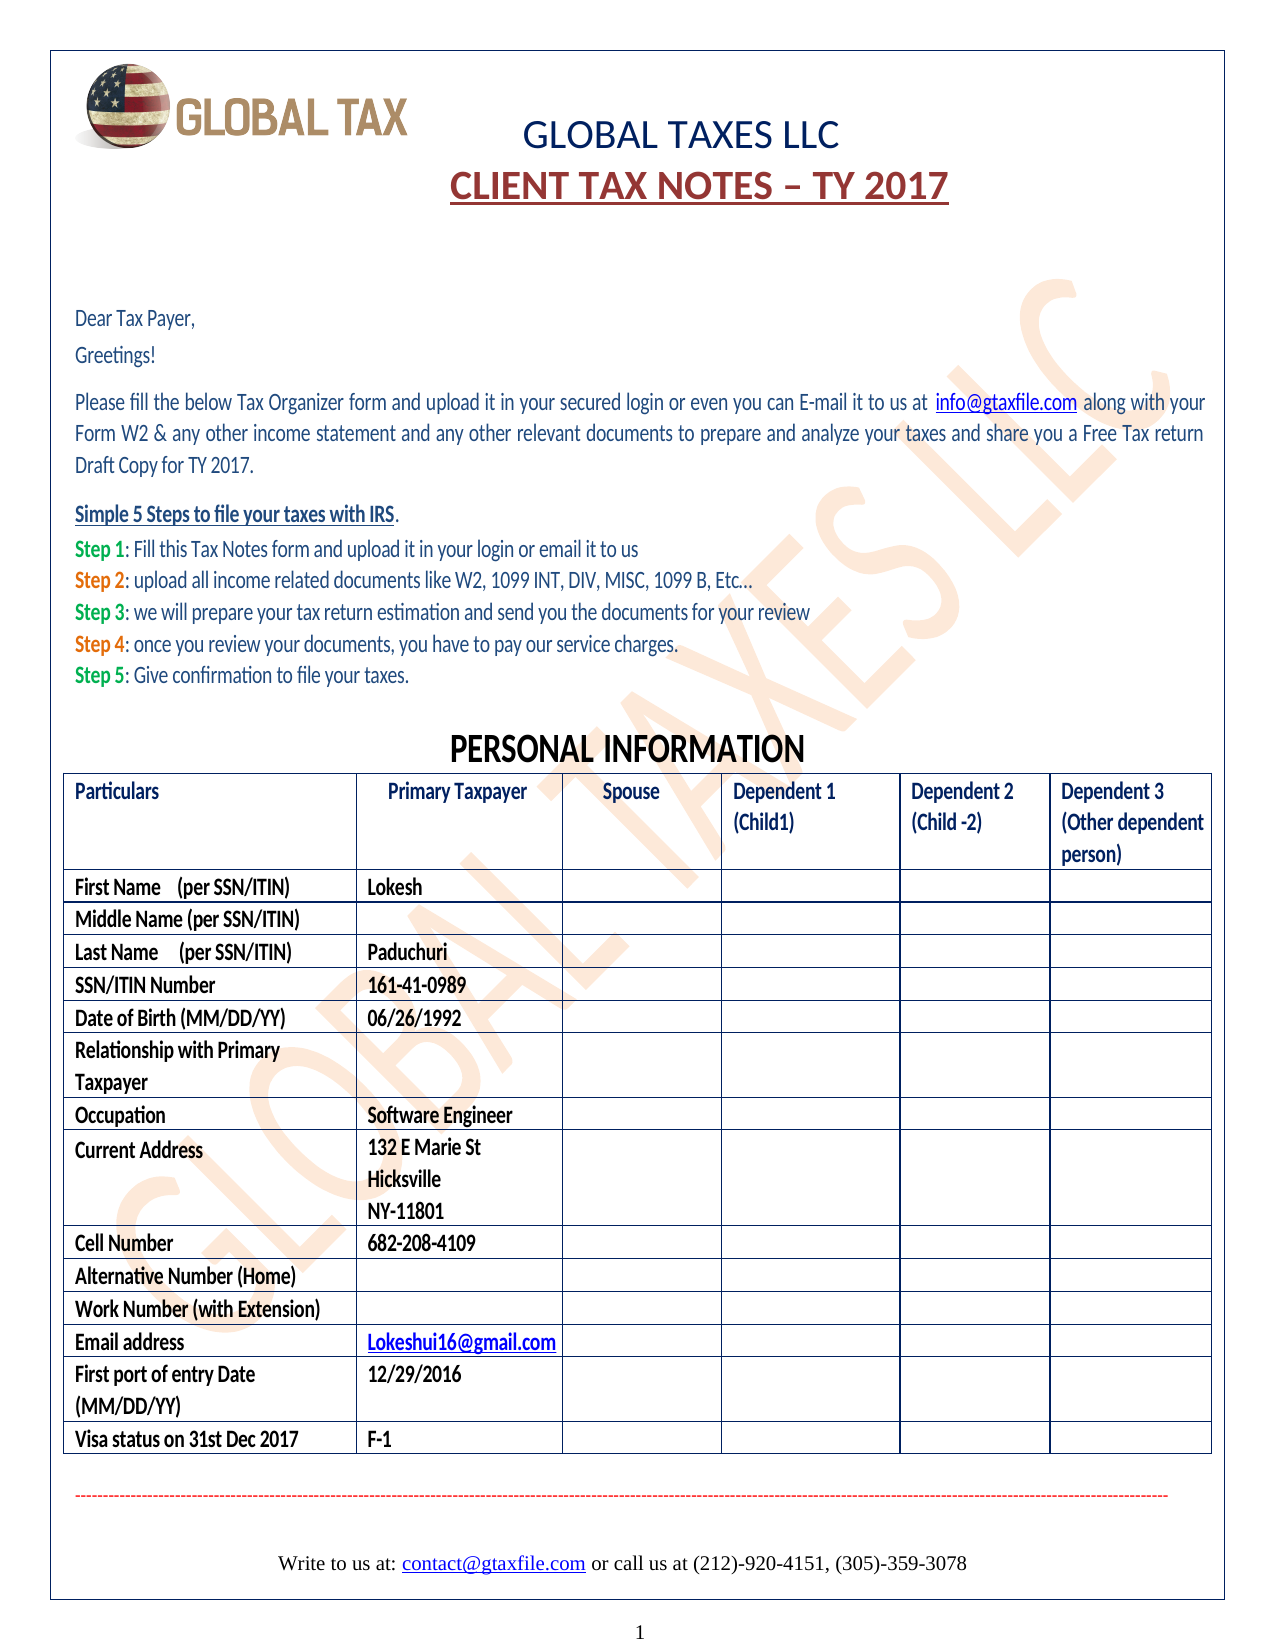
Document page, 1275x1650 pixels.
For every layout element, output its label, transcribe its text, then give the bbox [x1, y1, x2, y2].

table_cell [722, 1033, 899, 1097]
table_cell F-1 [357, 1422, 562, 1453]
table_cell [563, 1292, 721, 1323]
table_cell [901, 935, 1049, 967]
table_cell [563, 935, 721, 967]
table_cell [901, 1098, 1049, 1129]
table_cell [563, 1325, 721, 1356]
text Step 5: Give confirmation to file your taxes. [75, 658, 1206, 690]
text Dear Tax Payer, [75, 301, 1206, 333]
table_cell [1051, 1325, 1211, 1356]
table_cell [901, 1033, 1049, 1097]
table_cell [901, 1259, 1049, 1291]
table_cell Lokesh [357, 870, 562, 901]
table_cell [901, 1357, 1049, 1421]
table_cell [1051, 1001, 1211, 1032]
table_cell Last Name (per SSN/ITIN) [64, 935, 356, 967]
table_cell [1051, 870, 1211, 901]
table_cell [722, 1001, 899, 1032]
table_cell [563, 1130, 721, 1225]
table_cell Software Engineer [357, 1098, 562, 1129]
table_cell [722, 1130, 899, 1225]
table_header Particulars [64, 774, 356, 869]
table_cell SSN/ITIN Number [64, 968, 356, 999]
table_cell [1051, 1130, 1211, 1225]
table_cell Work Number (with Extension) [64, 1292, 356, 1323]
table_cell [901, 1226, 1049, 1258]
table_cell [1051, 1422, 1211, 1453]
table_cell [563, 1422, 721, 1453]
table_cell 06/26/1992 [357, 1001, 562, 1032]
table_cell [722, 1098, 899, 1129]
table_cell [563, 1259, 721, 1291]
table_cell [563, 1001, 721, 1032]
table_cell [563, 870, 721, 901]
table_cell [722, 1325, 899, 1356]
table_cell Email address [64, 1325, 356, 1356]
table_cell [722, 903, 899, 934]
table_cell [563, 903, 721, 934]
table_cell [901, 1325, 1049, 1356]
table_cell [901, 1130, 1049, 1225]
table_cell Paduchuri [357, 935, 562, 967]
table_cell [357, 1292, 562, 1323]
table_cell First port of entry Date (MM/DD/YY) [64, 1357, 356, 1421]
table_cell Visa status on 31st Dec 2017 [64, 1422, 356, 1453]
text Step 2: upload all income related documents like W2, 1099 INT, DIV, MISC, 1099 B, Etc… [75, 563, 1206, 595]
table_cell Lokeshui16@gmail.com [357, 1325, 562, 1356]
table_cell [722, 870, 899, 901]
table_cell [563, 968, 721, 999]
table_cell Alternative Number (Home) [64, 1259, 356, 1291]
table_cell Date of Birth (MM/DD/YY) [64, 1001, 356, 1032]
text PERSONAL INFORMATION [375, 720, 1206, 773]
table_cell Occupation [64, 1098, 356, 1129]
text Please fill the below Tax Organizer form and upload it in your secured login or even you can E-mail it to us at info@gtaxfile.com along with your Form W2 & any other income statement and any other relevant documents to prepare and analyze your taxes and share you a Free Tax return Draft Copy for TY 2017. [75, 384, 1206, 479]
table_cell [901, 1292, 1049, 1323]
picture [75, 63, 408, 149]
table_cell [563, 1357, 721, 1421]
table_header Primary Taxpayer [357, 774, 562, 869]
table_cell [722, 1422, 899, 1453]
table_header Dependent 1 (Child1) [722, 774, 899, 869]
table_cell [1051, 1226, 1211, 1258]
table_cell Middle Name (per SSN/ITIN) [64, 903, 356, 934]
table_cell [357, 1259, 562, 1291]
table_cell Cell Number [64, 1226, 356, 1258]
text CLIENT TAX NOTES – TY 2017 [375, 159, 1200, 209]
table_cell [1051, 1033, 1211, 1097]
table_cell [722, 1357, 899, 1421]
table_header Dependent 2 (Child -2) [901, 774, 1049, 869]
table_cell [722, 1226, 899, 1258]
table_cell [1051, 1259, 1211, 1291]
table_cell [901, 870, 1049, 901]
table_cell 12/29/2016 [357, 1357, 562, 1421]
table_cell [722, 935, 899, 967]
table_cell [722, 968, 899, 999]
text Step 1: Fill this Tax Notes form and upload it in your login or email it to us [75, 532, 1206, 563]
table_cell 682-208-4109 [357, 1226, 562, 1258]
text Step 4: once you review your documents, you have to pay our service charges. [75, 627, 1206, 658]
text Step 3: we will prepare your tax return estimation and send you the documents for your review [75, 595, 1206, 627]
table_header Spouse [563, 774, 721, 869]
table_cell [901, 1001, 1049, 1032]
table_cell [1051, 935, 1211, 967]
table_cell [901, 903, 1049, 934]
table_cell Relationship with Primary Taxpayer [64, 1033, 356, 1097]
table_cell 132 E Marie St Hicksville NY-11801 [357, 1130, 562, 1225]
table_cell [563, 1226, 721, 1258]
table_cell [357, 903, 562, 934]
table_cell [1051, 1357, 1211, 1421]
table_cell [722, 1292, 899, 1323]
table_cell [901, 1422, 1049, 1453]
table_cell [563, 1033, 721, 1097]
table_cell [1051, 968, 1211, 999]
table_cell [1051, 903, 1211, 934]
table_cell [901, 968, 1049, 999]
table_cell [1051, 1292, 1211, 1323]
table_cell Current Address [64, 1130, 356, 1225]
table_cell [357, 1033, 562, 1097]
text Simple 5 Steps to file your taxes with IRS. [75, 497, 1206, 529]
table_cell [563, 1098, 721, 1129]
table_cell [722, 1259, 899, 1291]
table_header Dependent 3 (Other dependent person) [1051, 774, 1211, 869]
table_cell First Name (per SSN/ITIN) [64, 870, 356, 901]
table_cell [1051, 1098, 1211, 1129]
table_cell 161-41-0989 [357, 968, 562, 999]
text Greetings! [75, 338, 1206, 369]
